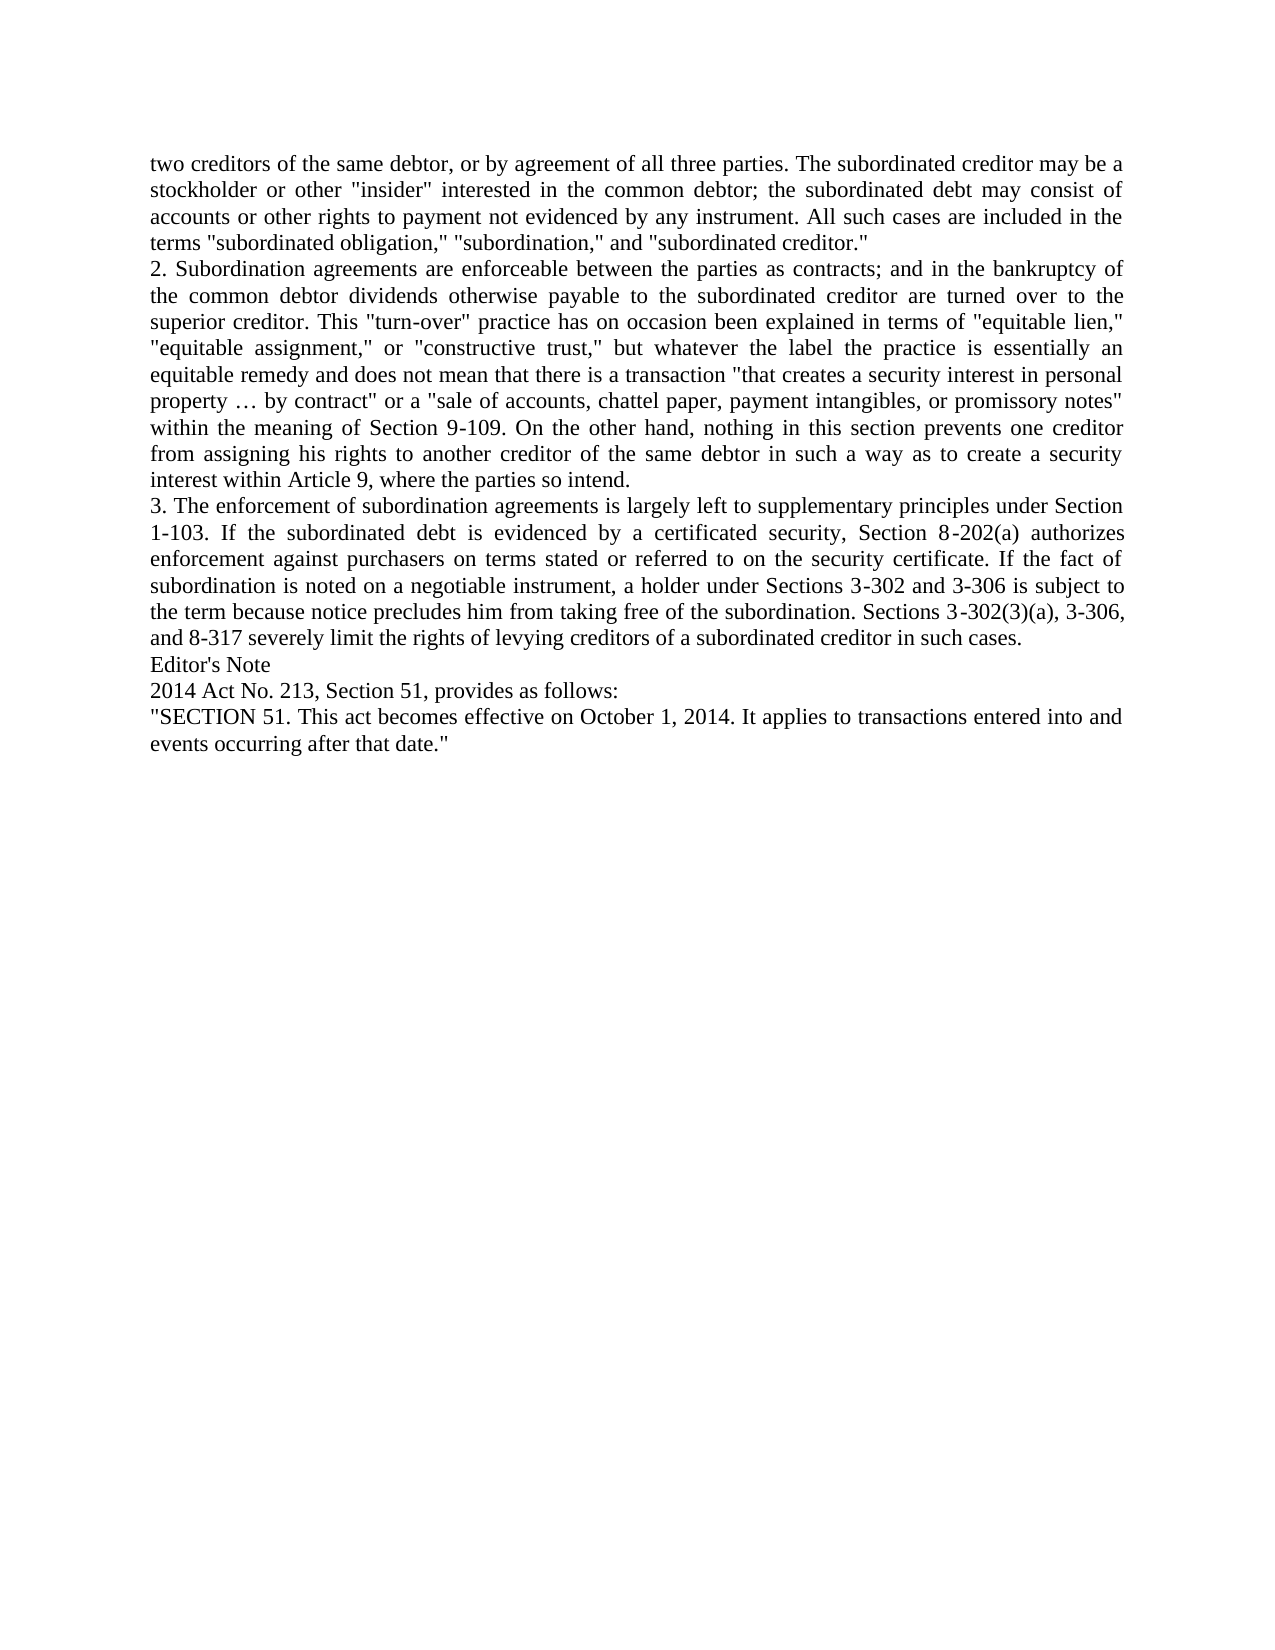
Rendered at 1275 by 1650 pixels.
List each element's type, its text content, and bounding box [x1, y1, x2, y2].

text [150, 150, 1125, 255]
text 2014 Act No. 213, Section 51, provides as follows: [150, 677, 1125, 703]
text 3. The enforcement of subordination agreements is largely left to supplementary principles under Section 1-103. If the subordinated debt is evidenced by a certificated security, Section 8-202(a) authorizes enforcement against purchasers on terms stated or referred to on the security certificate. If the fact of subordination is noted on a negotiable instrument, a holder under Sections 3-302 and 3-306 is subject to the term because notice precludes him from taking free of the subordination. Sections 3-302(3)(a), 3-306, and 8-317 severely limit the rights of levying creditors of a subordinated creditor in such cases. [150, 493, 1125, 651]
text Editor's Note [150, 651, 1125, 677]
text 2. Subordination agreements are enforceable between the parties as contracts; and in the bankruptcy of the common debtor dividends otherwise payable to the subordinated creditor are turned over to the superior creditor. This "turn-over" practice has on occasion been explained in terms of "equitable lien," "equitable assignment," or "constructive trust," but whatever the label the practice is essentially an equitable remedy and does not mean that there is a transaction "that creates a security interest in personal property … by contract" or a "sale of accounts, chattel paper, payment intangibles, or promissory notes" within the meaning of Section 9-109. On the other hand, nothing in this section prevents one creditor from assigning his rights to another creditor of the same debtor in such a way as to create a security interest within Article 9, where the parties so intend. [150, 255, 1125, 493]
text "SECTION 51. This act becomes effective on October 1, 2014. It applies to transactions entered into and events occurring after that date." [150, 703, 1125, 756]
